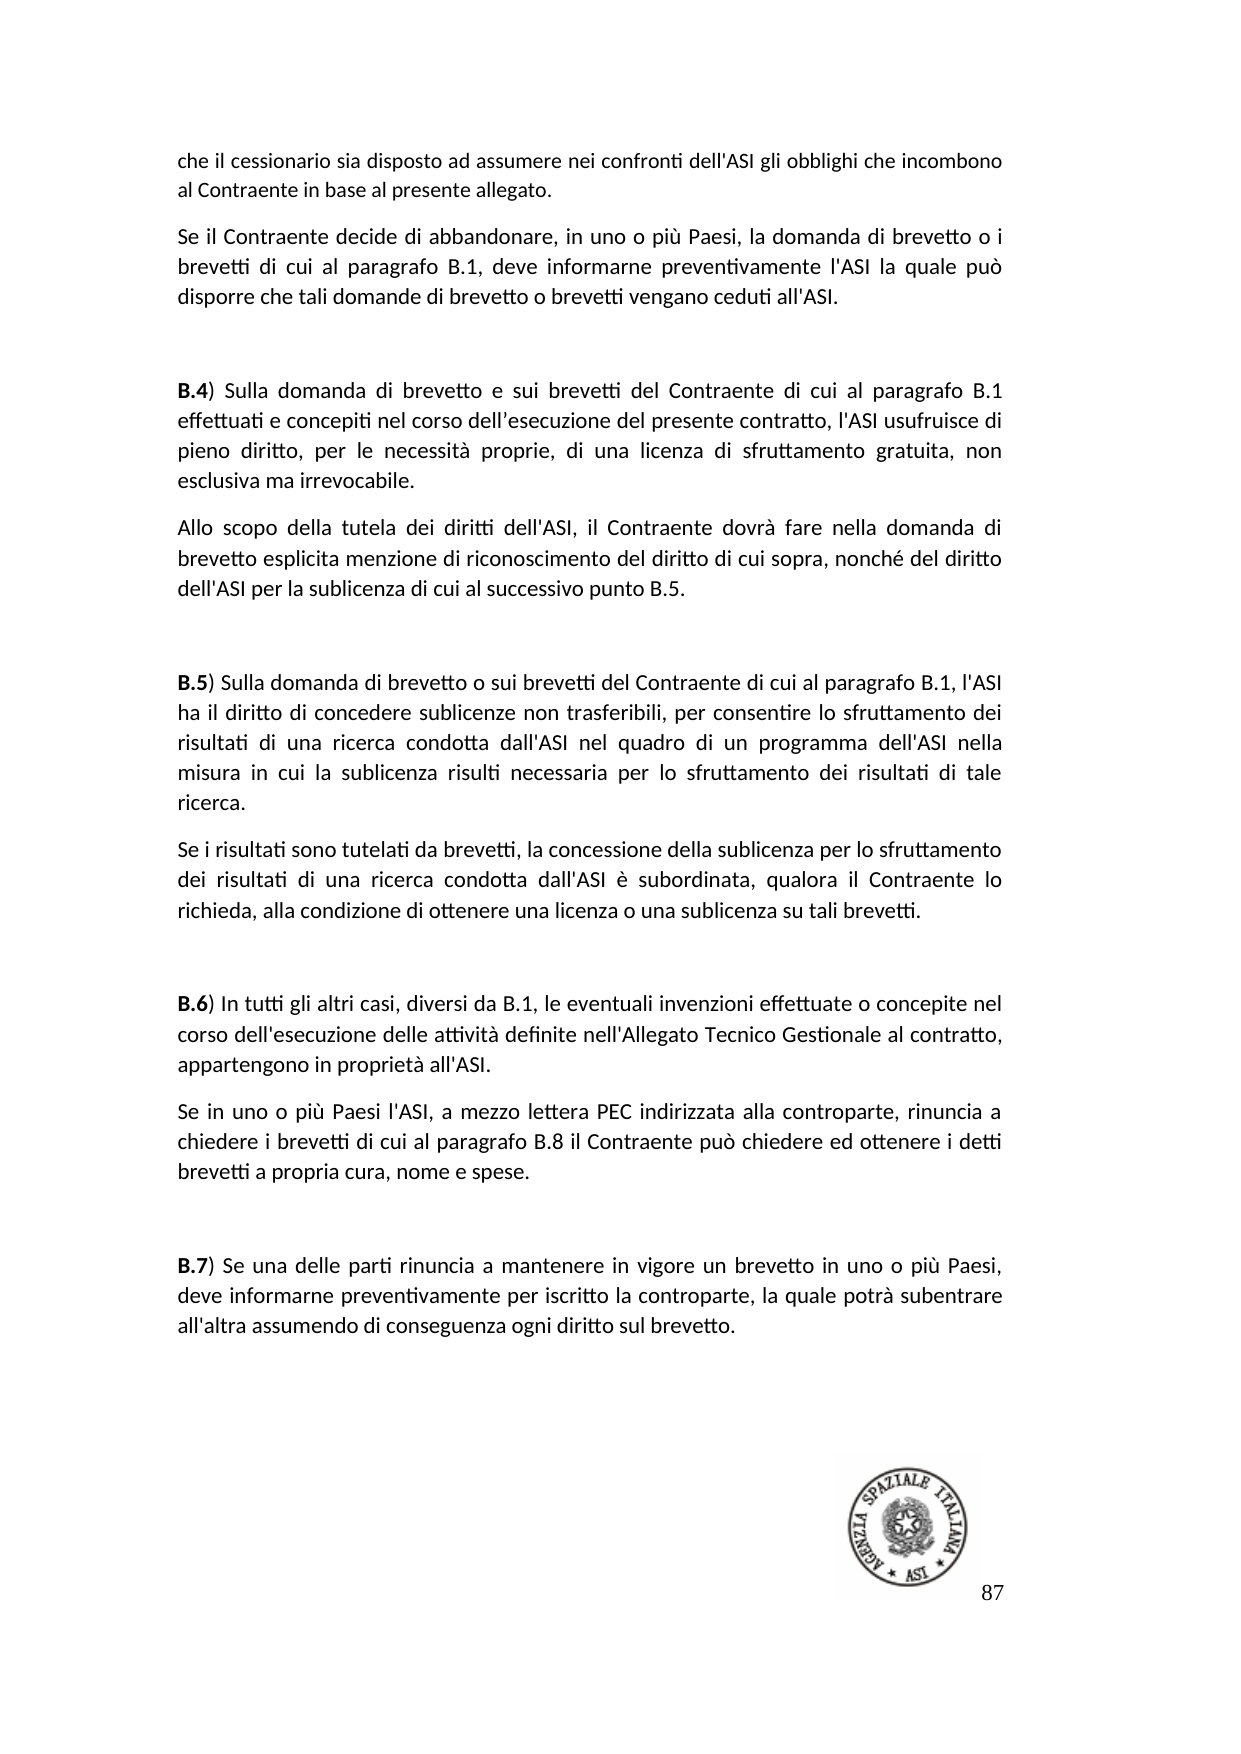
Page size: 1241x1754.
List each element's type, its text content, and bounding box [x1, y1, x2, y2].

text Allo scopo della tutela dei diritti dell'ASI, il Contraente dovrà fare nella domanda di brevetto esplicita menzione di riconoscimento del diritto di cui sopra, nonché del diritto dell'ASI per la sublicenza di cui al successivo punto B.5. [177, 513, 1004, 602]
picture [834, 1453, 982, 1601]
text Se in uno o più Paesi l'ASI, a mezzo lettera PEC indirizzata alla controparte, rinuncia a chiedere i brevetti di cui al paragrafo B.8 il Contraente può chiedere ed ottenere i detti brevetti a propria cura, nome e spese. [177, 1097, 1004, 1185]
text Se i risultati sono tutelati da brevetti, la concessione della sublicenza per lo sfruttamento dei risultati di una ricerca condotta dall'ASI è subordinata, qualora il Contraente lo richieda, alla condizione di ottenere una licenza o una sublicenza su tali brevetti. [177, 835, 1004, 924]
text B.7) Se una delle parti rinuncia a mantenere in vigore un brevetto in uno o più Paesi, deve informarne preventivamente per iscritto la controparte, la quale potrà subentrare all'altra assumendo di conseguenza ogni diritto sul brevetto. [177, 1251, 1004, 1339]
text B.6) In tutti gli altri casi, diversi da B.1, le eventuali invenzioni effettuate o concepite nel corso dell'esecuzione delle attività definite nell'Allegato Tecnico Gestionale al contratto, appartengono in proprietà all'ASI. [177, 989, 1004, 1078]
text Se il Contraente decide di abbandonare, in uno o più Paesi, la domanda di brevetto o i brevetti di cui al paragrafo B.1, deve informarne preventivamente l'ASI la quale può disporre che tali domande di brevetto o brevetti vengano ceduti all'ASI. [177, 222, 1004, 310]
text B.5) Sulla domanda di brevetto o sui brevetti del Contraente di cui al paragrafo B.1, l'ASI ha il diritto di concedere sublicenze non trasferibili, per consentire lo sfruttamento dei risultati di una ricerca condotta dall'ASI nel quadro di un programma dell'ASI nella misura in cui la sublicenza risulti necessaria per lo sfruttamento dei risultati di tale ricerca. [177, 668, 1004, 817]
text B.4) Sulla domanda di brevetto e sui brevetti del Contraente di cui al paragrafo B.1 effettuati e concepiti nel corso dell’esecuzione del presente contratto, l'ASI usufruisce di pieno diritto, per le necessità proprie, di una licenza di sfruttamento gratuita, non esclusiva ma irrevocabile. [177, 376, 1004, 495]
